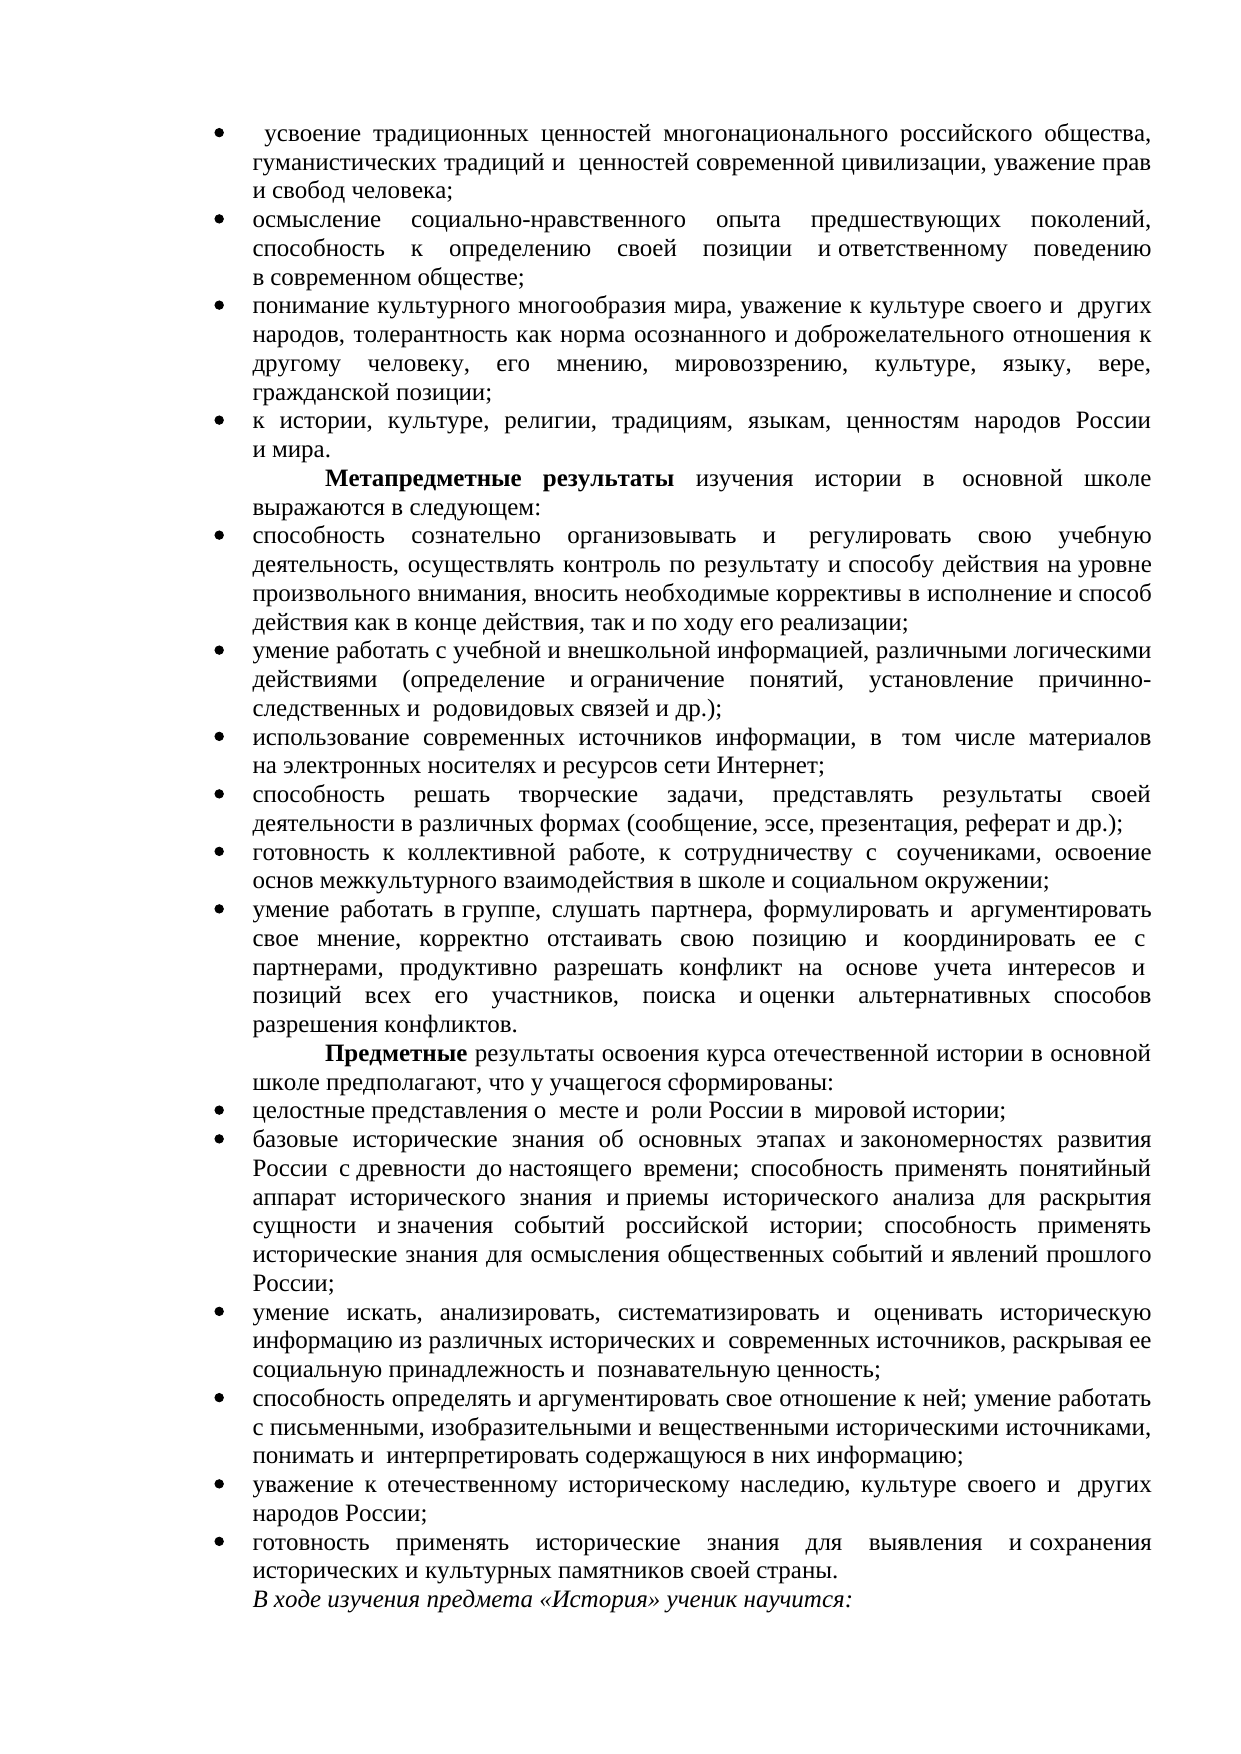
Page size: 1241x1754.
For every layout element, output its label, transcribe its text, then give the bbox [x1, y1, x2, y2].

list уважение к отечественному историческому наследию, культуре своего и других народов России; [215, 1469, 1152, 1527]
list способность сознательно организовывать и регулировать свою учебную деятельность, осуществлять контроль по результату и способу действия на уровне произвольного внимания, вносить необходимые коррективы в исполнение и способ действия как в конце действия, так и по ходу его реализации; [215, 521, 1152, 636]
list понимание культурного многообразия мира, уважение к культуре своего и других народов, толерантность как норма осознанного и доброжелательного отношения к другому человеку, его мнению, мировоззрению, культуре, языку, вере, гражданской позиции; [215, 291, 1152, 406]
list готовность к коллективной работе, к сотрудничеству с соучениками, освоение основ межкультурного взаимодействия в школе и социальном окружении; [215, 837, 1152, 894]
list способность определять и аргументировать свое отношение к ней; умение работать с письменными, изобразительными и вещественными историческими источниками, понимать и интерпретировать содержащуюся в них информацию; [215, 1383, 1152, 1469]
list Метапредметные результаты изучения истории в основной школе выражаются в следующем: [252, 463, 1152, 521]
list умение работать в группе, слушать партнера, формулировать и аргументировать свое мнение, корректно отстаивать свою позицию и координировать ее с партнерами, продуктивно разрешать конфликт на основе учета интересов и позиций всех его участников, поиска и оценки альтернативных способов разрешения конфликтов. [215, 894, 1152, 1038]
list к истории, культуре, религии, традициям, языкам, ценностям народов России и мира. [215, 406, 1152, 463]
list осмысление социально-нравственного опыта предшествующих поколений, способность к определению своей позиции и ответственному поведению в современном обществе; [215, 204, 1152, 291]
list В ходе изучения предмета «История» ученик научится: [252, 1584, 1152, 1613]
list усвоение традиционных ценностей многонационального российского общества, гуманистических традиций и ценностей современной цивилизации, уважение прав и свобод человека; [215, 118, 1152, 204]
list умение работать с учебной и внешкольной информацией, различными логическими действиями (определение и ограничение понятий, установление причинно-следственных и родовидовых связей и др.); [215, 636, 1152, 722]
list использование современных источников информации, в том числе материалов на электронных носителях и ресурсов сети Интернет; [215, 722, 1152, 779]
list способность решать творческие задачи, представлять результаты своей деятельности в различных формах (сообщение, эссе, презентация, реферат и др.); [215, 779, 1152, 837]
list умение искать, анализировать, систематизировать и оценивать историческую информацию из различных исторических и современных источников, раскрывая ее социальную принадлежность и познавательную ценность; [215, 1297, 1152, 1383]
list целостные представления о месте и роли России в мировой истории; [215, 1096, 1152, 1124]
list готовность применять исторические знания для выявления и сохранения исторических и культурных памятников своей страны. [215, 1527, 1152, 1584]
list Предметные результаты освоения курса отечественной истории в основной школе предполагают, что у учащегося сформированы: [252, 1038, 1152, 1096]
list базовые исторические знания об основных этапах и закономерностях развития России с древности до настоящего времени; способность применять понятийный аппарат исторического знания и приемы исторического анализа для раскрытия сущности и значения событий российской истории; способность применять исторические знания для осмысления общественных событий и явлений прошлого России; [215, 1124, 1152, 1297]
